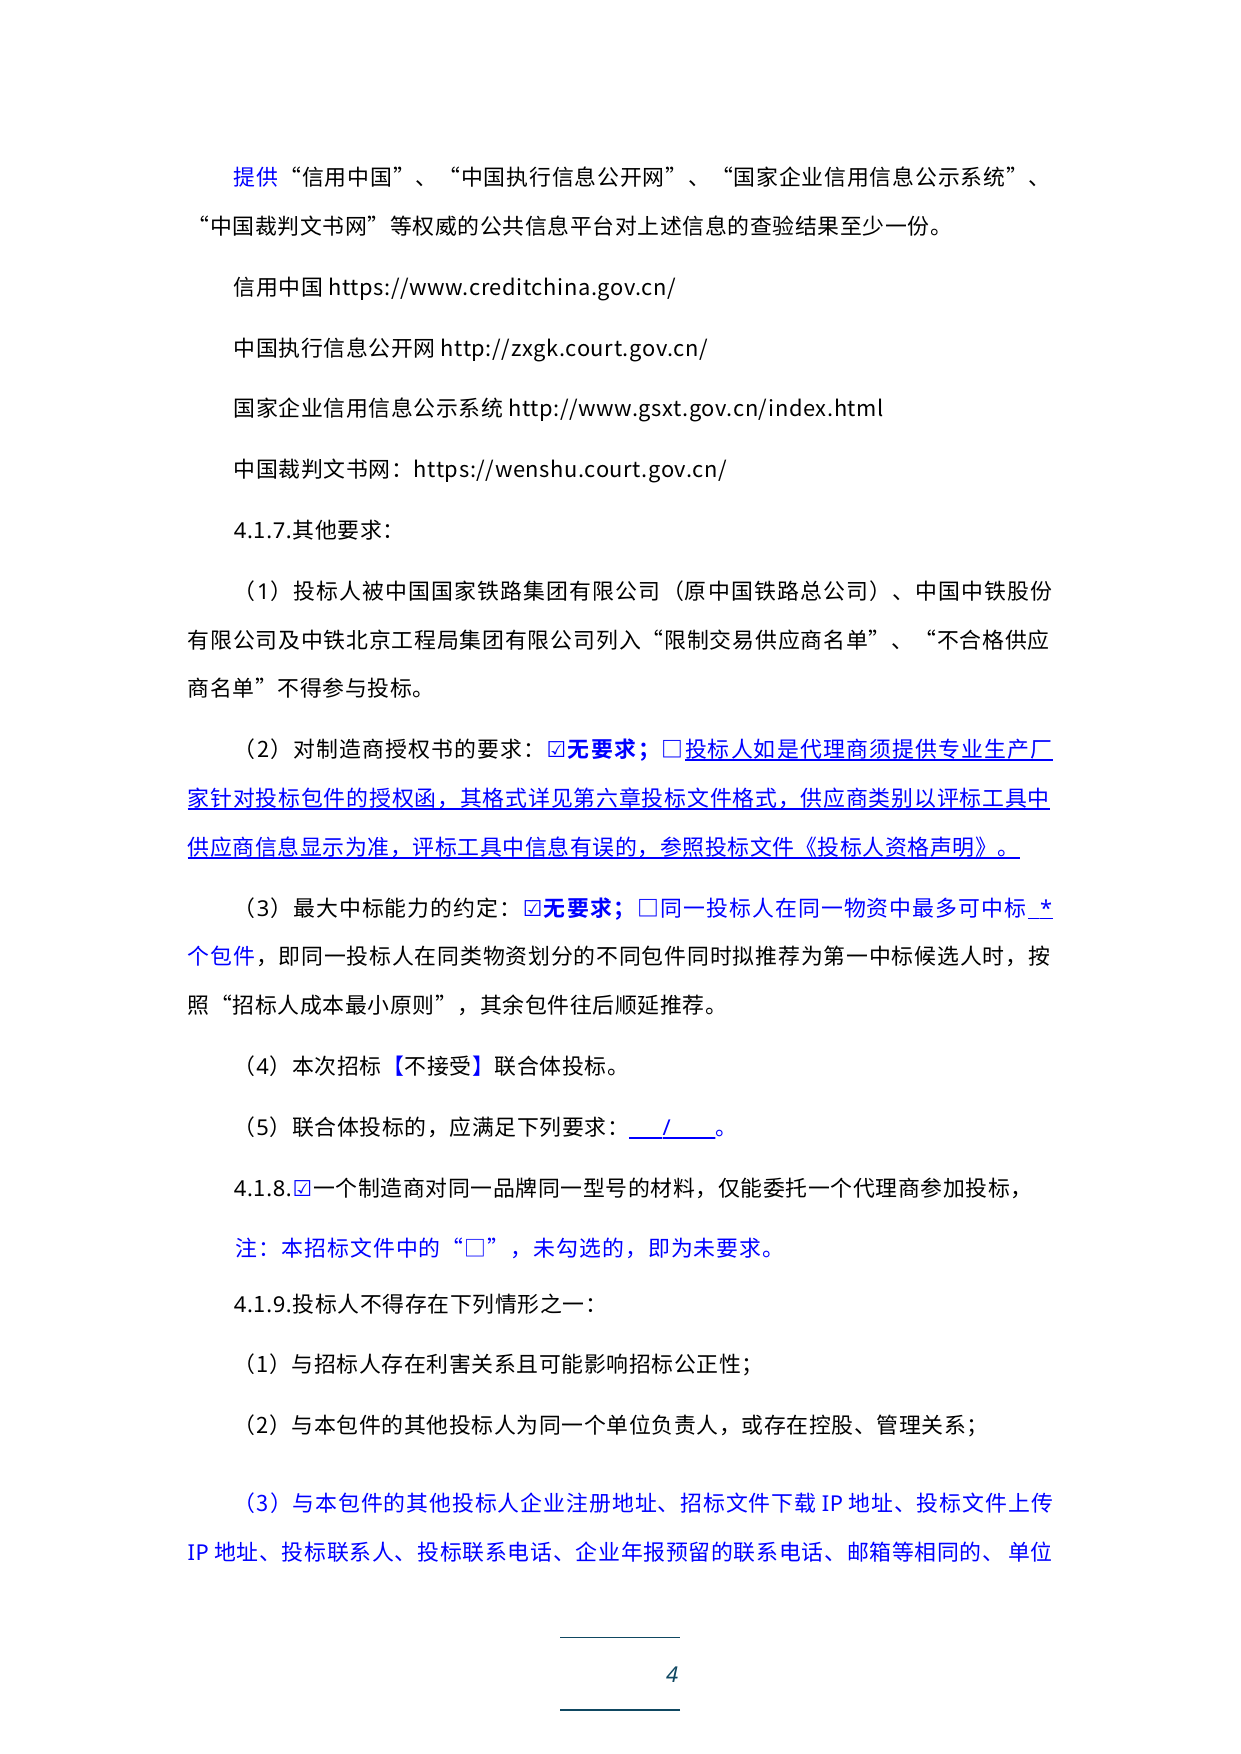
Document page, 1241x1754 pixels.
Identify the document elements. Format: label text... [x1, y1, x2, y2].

text 4.1.9.投标人不得存在下列情形之一： [187, 1286, 1052, 1319]
text 中国裁判文书网：https://wenshu.court.gov.cn/ [187, 452, 1052, 484]
text （2）与本包件的其他投标人为同一个单位负责人，或存在控股、管理关系； [187, 1408, 1052, 1440]
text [187, 1485, 1053, 1567]
text 信用中国https://www.creditchina.gov.cn/ [187, 269, 1052, 302]
text （5）联合体投标的，应满足下列要求： / 。 [187, 1109, 1052, 1142]
text （1）与招标人存在利害关系且可能影响招标公正性； [187, 1347, 1052, 1379]
text （2）对制造商授权书的要求：☑无要求；□投标人如是代理商须提供专业生产厂家针对投标包件的授权函，其格式详见第六章投标文件格式，供应商类别以评标工具中供应商信息显示为准，评标工具中信息有误的，参照投标文件《投标人资格声明》。 [187, 732, 1052, 862]
text 提供“信用中国”、“中国执行信息公开网”、“国家企业信用信息公示系统”、“中国裁判文书网”等权威的公共信息平台对上述信息的查验结果至少一份。 [187, 160, 1052, 241]
text 4.1.7.其他要求： [187, 513, 1052, 545]
text （4）本次招标【不接受】联合体投标。 [187, 1048, 1052, 1081]
text （1）投标人被中国国家铁路集团有限公司（原中国铁路总公司）、中国中铁股份有限公司及中铁北京工程局集团有限公司列入“限制交易供应商名单”、“不合格供应商名单”不得参与投标。 [187, 573, 1052, 703]
text 中国执行信息公开网http://zxgk.court.gov.cn/ [187, 330, 1052, 363]
text （3）最大中标能力的约定：☑无要求；□同一投标人在同一物资中最多可中标 *个包件，即同一投标人在同类物资划分的不同包件同时拟推荐为第一中标候选人时，按照“招标人成本最小原则”，其余包件往后顺延推荐。 [187, 890, 1052, 1020]
text 4.1.8.☑一个制造商对同一品牌同一型号的材料，仅能委托一个代理商参加投标， [187, 1170, 1052, 1203]
text 国家企业信用信息公示系统http://www.gsxt.gov.cn/index.html [187, 391, 1052, 423]
text 注：本招标文件中的“□”，未勾选的，即为未要求。 [187, 1231, 1053, 1263]
